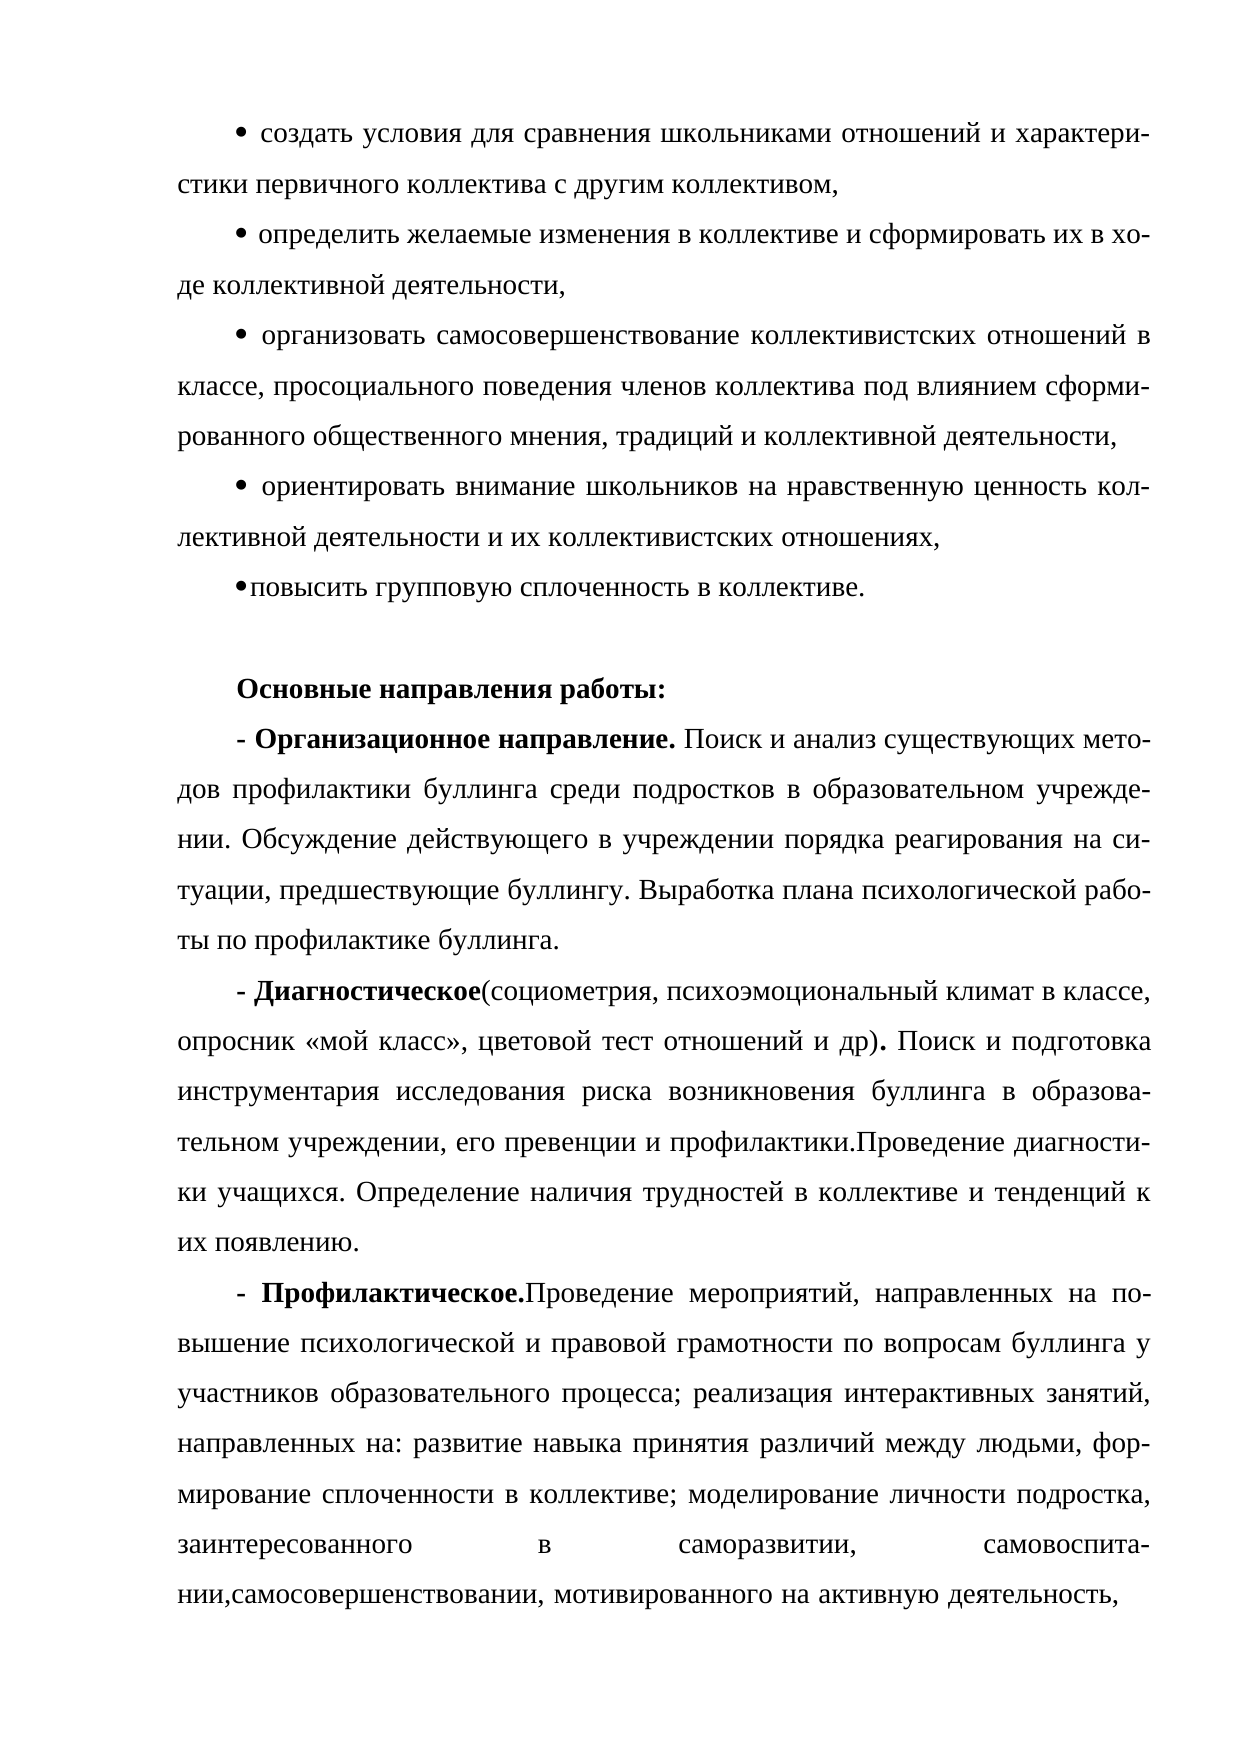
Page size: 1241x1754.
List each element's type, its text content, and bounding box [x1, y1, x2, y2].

list организовать самосовершенствование коллективистских отношений в классе, просоциального поведения членов коллектива под влиянием сформи- рованного общественного мнения, традиций и коллективной деятельности, [177, 317, 1151, 452]
list создать условия для сравнения школьниками отношений и характери- стики первичного коллектива с другим коллективом, [177, 115, 1151, 199]
list Диагностическое(социометрия, психоэмоциональный климат в классе, опросник «мой класс», цветовой тест отношений и др). Поиск и подготовка инструментария исследования риска возникновения буллинга в образова- тельном учреждении, его превенции и профилактики.Проведение диагности- ки учащихся. Определение наличия трудностей в коллективе и тенденций к их появлению. [177, 973, 1151, 1258]
subtitle Основные направления работы: [236, 671, 1163, 705]
list Организационное направление. Поиск и анализ существующих мето- дов профилактики буллинга среди подростков в образовательном учрежде- нии. Обсуждение действующего в учреждении порядка реагирования на си- туации, предшествующие буллингу. Выработка плана психологической рабо- ты по профилактике буллинга. [177, 721, 1152, 956]
list ориентировать внимание школьников на нравственную ценность кол- лективной деятельности и их коллективистских отношениях, [177, 468, 1151, 552]
list Профилактическое.Проведение мероприятий, направленных на по- вышение психологической и правовой грамотности по вопросам буллинга у участников образовательного процесса; реализация интерактивных занятий, направленных на: развитие навыка принятия различий между людьми, фор- мирование сплоченности в коллективе; моделирование личности подростка, заинтересованного в саморазвитии, самовоспита- нии,самосовершенствовании, мотивированного на активную деятельность, [177, 1275, 1152, 1610]
list повысить групповую сплоченность в коллективе. [236, 569, 1163, 603]
list определить желаемые изменения в коллективе и сформировать их в хо- де коллективной деятельности, [177, 217, 1151, 301]
